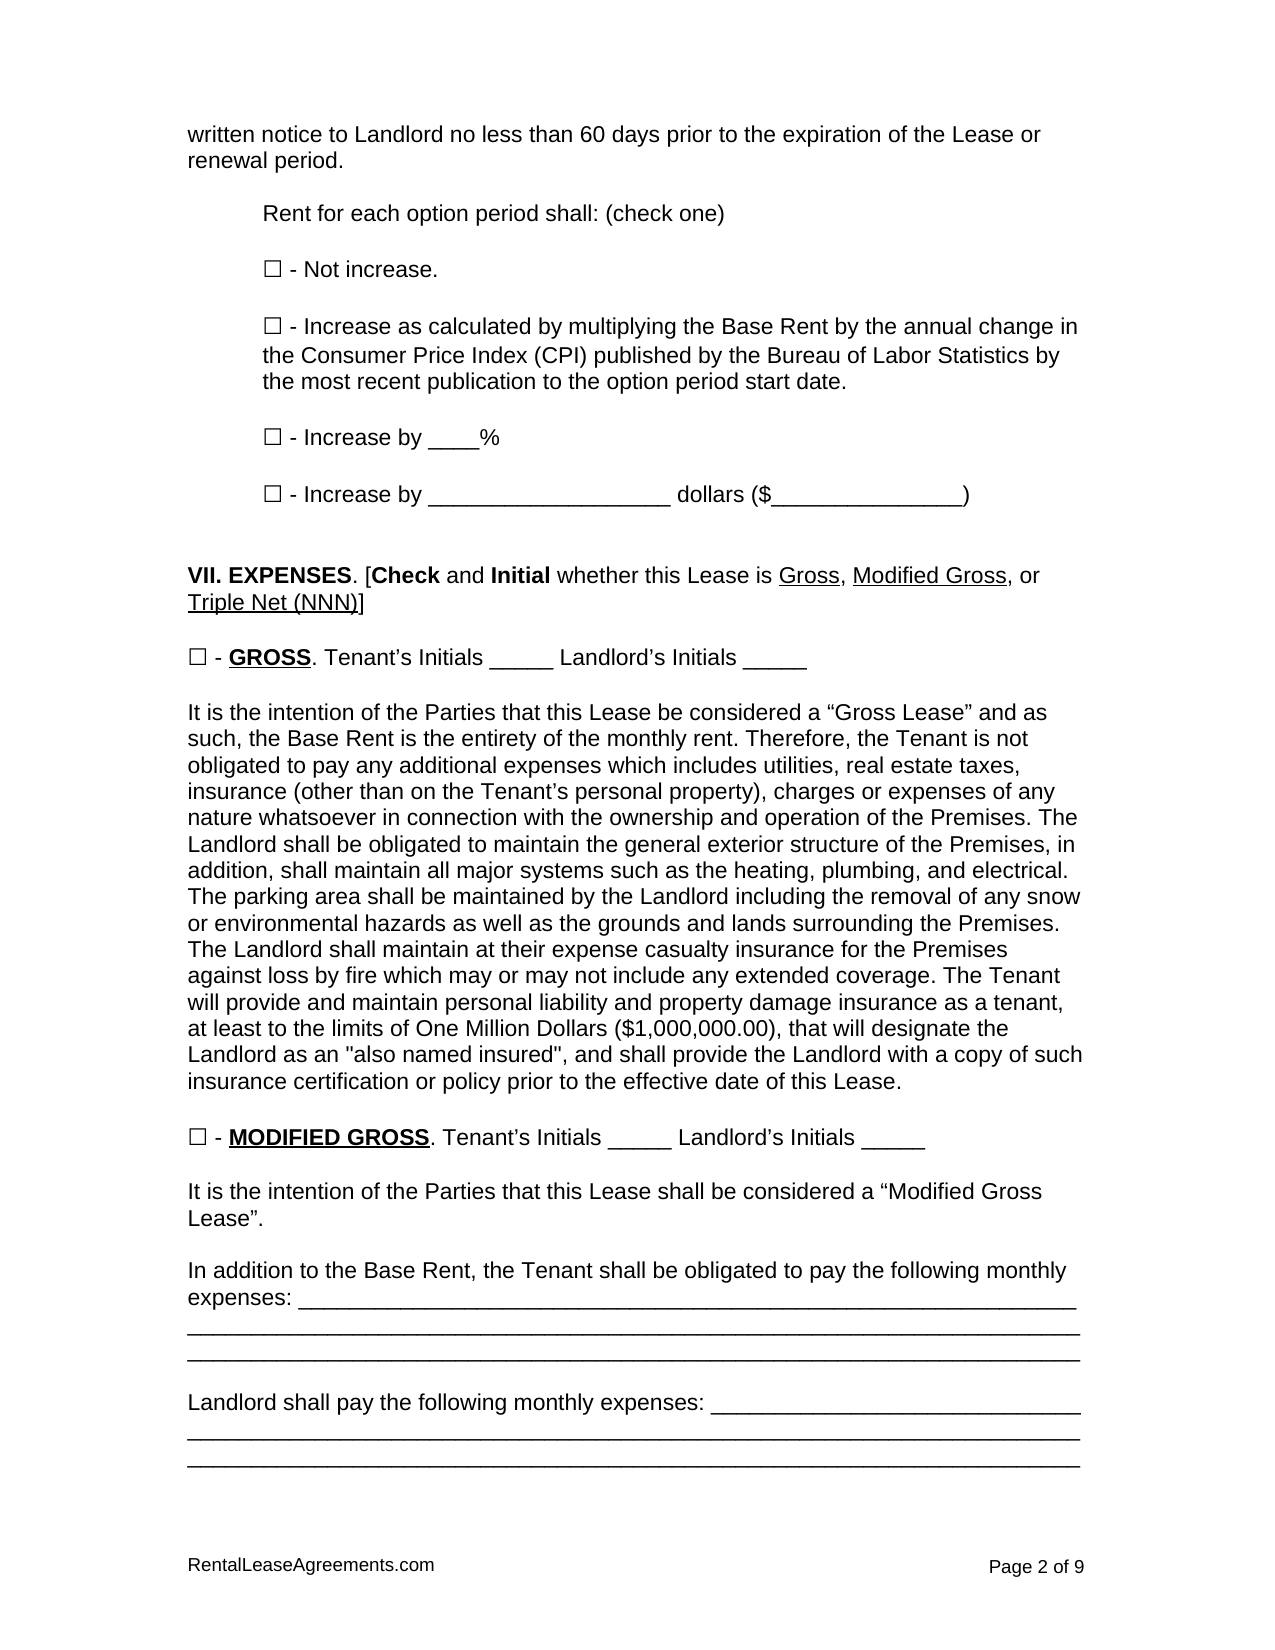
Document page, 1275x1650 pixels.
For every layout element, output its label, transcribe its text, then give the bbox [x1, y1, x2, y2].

text VII. EXPENSES. [Check and Initial whether this Lease is Gross, Modified Gross, or Triple Net (NNN)] [187, 562, 1087, 615]
text ☐ - MODIFIED GROSS. Tenant’s Initials _____ Landlord’s Initials _____ [187, 1121, 1087, 1152]
text Landlord shall pay the following monthly expenses: _____________________________ [187, 1389, 1087, 1415]
text Rent for each option period shall: (check one) [187, 200, 1087, 226]
text ☐ - GROSS. Tenant’s Initials _____ Landlord’s Initials _____ [187, 641, 1087, 672]
text It is the intention of the Parties that this Lease shall be considered a “Modified Gross Lease”. [187, 1178, 1087, 1231]
text ☐ - Not increase. [187, 253, 1087, 284]
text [187, 121, 1087, 174]
text ____________________________________________________________________________________________________________________________________________ [187, 1415, 1087, 1468]
text It is the intention of the Parties that this Lease be considered a “Gross Lease” and as such, the Base Rent is the entirety of the monthly rent. Therefore, the Tenant is not obligated to pay any additional expenses which includes utilities, real estate taxes, insurance (other than on the Tenant’s personal property), charges or expenses of any nature whatsoever in connection with the ownership and operation of the Premises. The Landlord shall be obligated to maintain the general exterior structure of the Premises, in addition, shall maintain all major systems such as the heating, plumbing, and electrical. The parking area shall be maintained by the Landlord including the removal of any snow or environmental hazards as well as the grounds and lands surrounding the Premises. The Landlord shall maintain at their expense casualty insurance for the Premises against loss by fire which may or may not include any extended coverage. The Tenant will provide and maintain personal liability and property damage insurance as a tenant, at least to the limits of One Million Dollars ($1,000,000.00), that will designate the Landlord as an "also named insured", and shall provide the Landlord with a copy of such insurance certification or policy prior to the effective date of this Lease. [187, 699, 1087, 1094]
text ☐ - Increase by ____% [262, 421, 1087, 452]
text ☐ - Increase as calculated by multiplying the Base Rent by the annual change in the Consumer Price Index (CPI) published by the Bureau of Labor Statistics by the most recent publication to the option period start date. [262, 310, 1087, 394]
text ____________________________________________________________________________________________________________________________________________ [187, 1310, 1087, 1363]
text ☐ - Increase by ___________________ dollars ($_______________) [262, 478, 1087, 509]
text In addition to the Base Rent, the Tenant shall be obligated to pay the following monthly expenses: _____________________________________________________________ [187, 1257, 1087, 1310]
